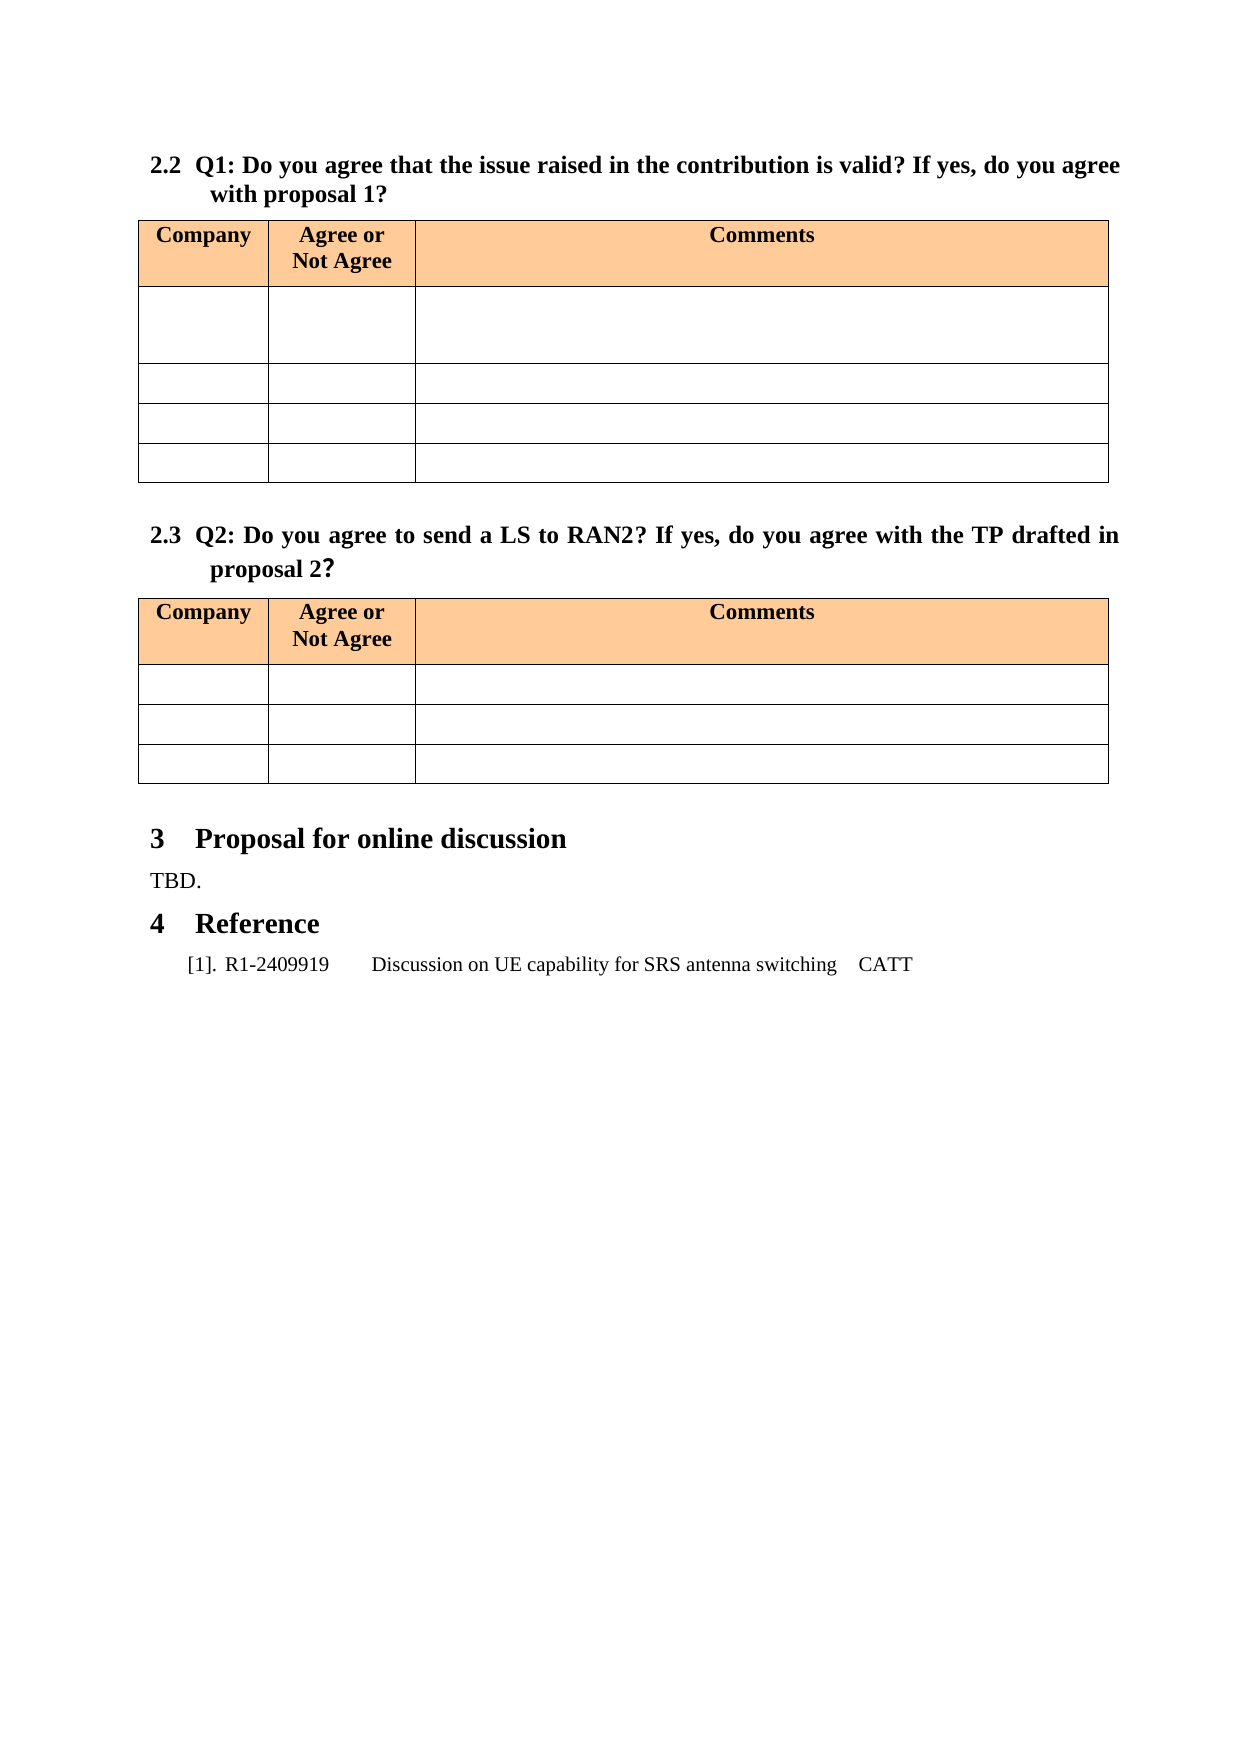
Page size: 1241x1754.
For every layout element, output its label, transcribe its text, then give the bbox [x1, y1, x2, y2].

text TBD. [150, 867, 1120, 893]
table_header Company [139, 221, 268, 286]
subtitle Proposal for online discussion [150, 821, 1120, 854]
table_cell [269, 705, 415, 743]
table_cell [269, 444, 415, 482]
table_header Agree or Not Agree [269, 221, 415, 286]
table_cell [139, 404, 268, 442]
table_cell [416, 364, 1108, 402]
table_cell [416, 745, 1108, 783]
table_cell [416, 665, 1108, 703]
table_cell [269, 287, 415, 363]
list R1-2409919 Discussion on UE capability for SRS antenna switching CATT [187, 952, 1120, 976]
table_header Comments [416, 221, 1108, 286]
table_header Comments [416, 599, 1108, 664]
table_cell [139, 745, 268, 783]
table_cell [269, 364, 415, 402]
subtitle Q2: Do you agree to send a LS to RAN2? If yes, do you agree with the TP drafted in proposal 2？ [150, 520, 1120, 585]
table_cell [139, 665, 268, 703]
table_cell [416, 404, 1108, 442]
table_cell [269, 665, 415, 703]
subtitle Q1: Do you agree that the issue raised in the contribution is valid? If yes, do you agree with proposal 1? [150, 150, 1120, 207]
table_cell [139, 705, 268, 743]
table_cell [416, 287, 1108, 363]
table_cell [416, 705, 1108, 743]
table_cell [416, 444, 1108, 482]
subtitle Reference [150, 906, 1120, 939]
table_header Agree or Not Agree [269, 599, 415, 664]
table_cell [139, 444, 268, 482]
table_cell [269, 404, 415, 442]
table_cell [139, 364, 268, 402]
table_header Company [139, 599, 268, 664]
table_cell [269, 745, 415, 783]
table_cell [139, 287, 268, 363]
